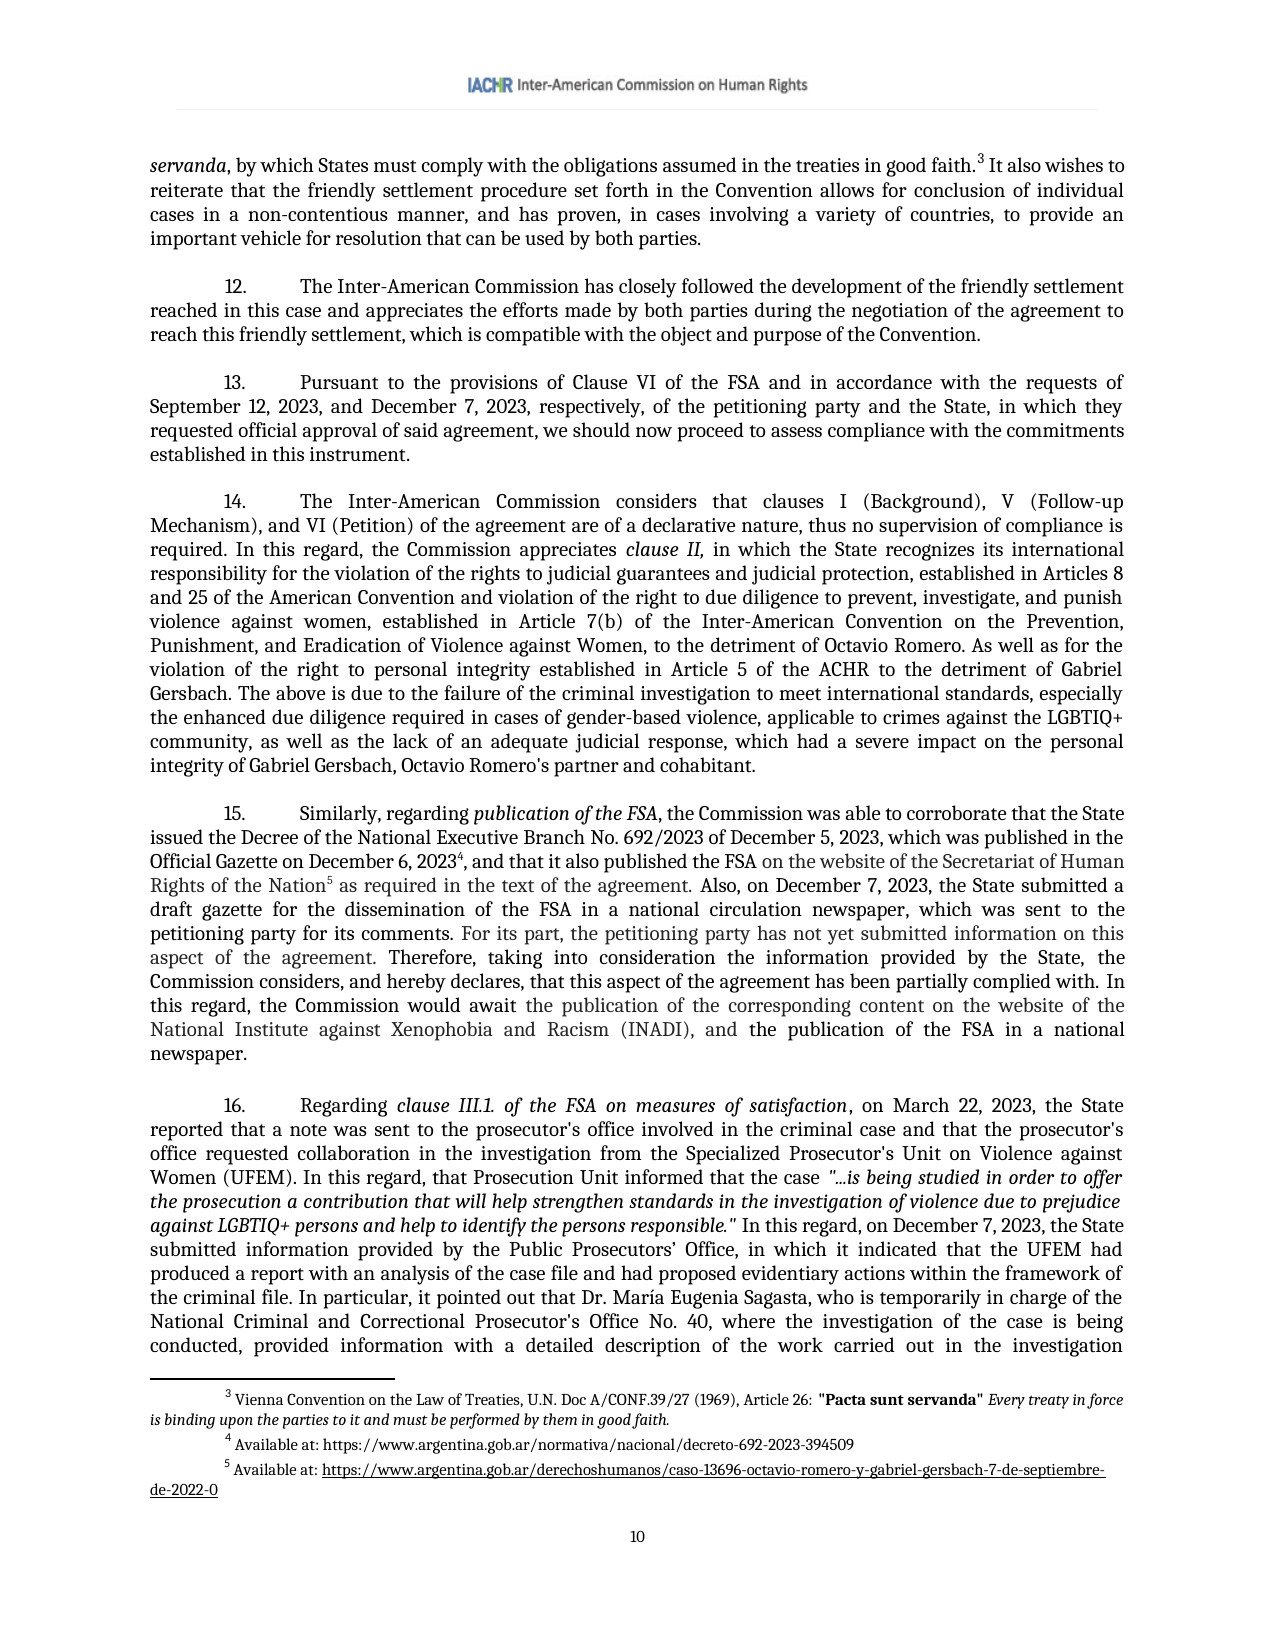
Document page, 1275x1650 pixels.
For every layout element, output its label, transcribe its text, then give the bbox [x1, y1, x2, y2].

list Pursuant to the provisions of Clause VI of the FSA and in accordance with the requests of September 12, 2023, and December 7, 2023, respectively, of the petitioning party and the State, in which they requested official approval of said agreement, we should now proceed to assess compliance with the commitments established in this instrument. [150, 370, 1125, 466]
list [150, 1094, 1124, 1357]
picture [456, 75, 819, 95]
list Similarly, regarding publication of the FSA, the Commission was able to corroborate that the State issued the Decree of the National Executive Branch No. 692/2023 of December 5, 2023, which was published in the Official Gazette on December 6, 2023, and that it also published the FSA on the website of the Secretariat of Human Rights of the Nation as required in the text of the agreement. Also, on December 7, 2023, the State submitted a draft gazette for the dissemination of the FSA in a national circulation newspaper, which was sent to the petitioning party for its comments. For its part, the petitioning party has not yet submitted information on this aspect of the agreement. Therefore, taking into consideration the information provided by the State, the Commission considers, and hereby declares, that this aspect of the agreement has been partially complied with. In this regard, the Commission would await the publication of the corresponding content on the website of the National Institute against Xenophobia and Racism (INADI), and the publication of the FSA in a national newspaper. [150, 802, 1125, 1017]
list The Inter-American Commission considers that clauses I (Background), V (Follow-up Mechanism), and VI (Petition) of the agreement are of a declarative nature, thus no supervision of compliance is required. In this regard, the Commission appreciates clause II, in which the State recognizes its international responsibility for the violation of the rights to judicial guarantees and judicial protection, established in Articles 8 and 25 of the American Convention and violation of the right to due diligence to prevent, investigate, and punish violence against women, established in Article 7(b) of the Inter-American Convention on the Prevention, Punishment, and Eradication of Violence against Women, to the detriment of Octavio Romero. As well as for the violation of the right to personal integrity established in Article 5 of the ACHR to the detriment of Gabriel Gersbach. The above is due to the failure of the criminal investigation to meet international standards, especially the enhanced due diligence required in cases of gender-based violence, applicable to crimes against the LGBTIQ+ community, as well as the lack of an adequate judicial response, which had a severe impact on the personal integrity of Gabriel Gersbach, Octavio Romero's partner and cohabitant. [150, 490, 1125, 778]
list The Inter-American Commission has closely followed the development of the friendly settlement reached in this case and appreciates the efforts made by both parties during the negotiation of the agreement to reach this friendly settlement, which is compatible with the object and purpose of the Convention. [150, 274, 1125, 346]
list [150, 150, 1125, 251]
